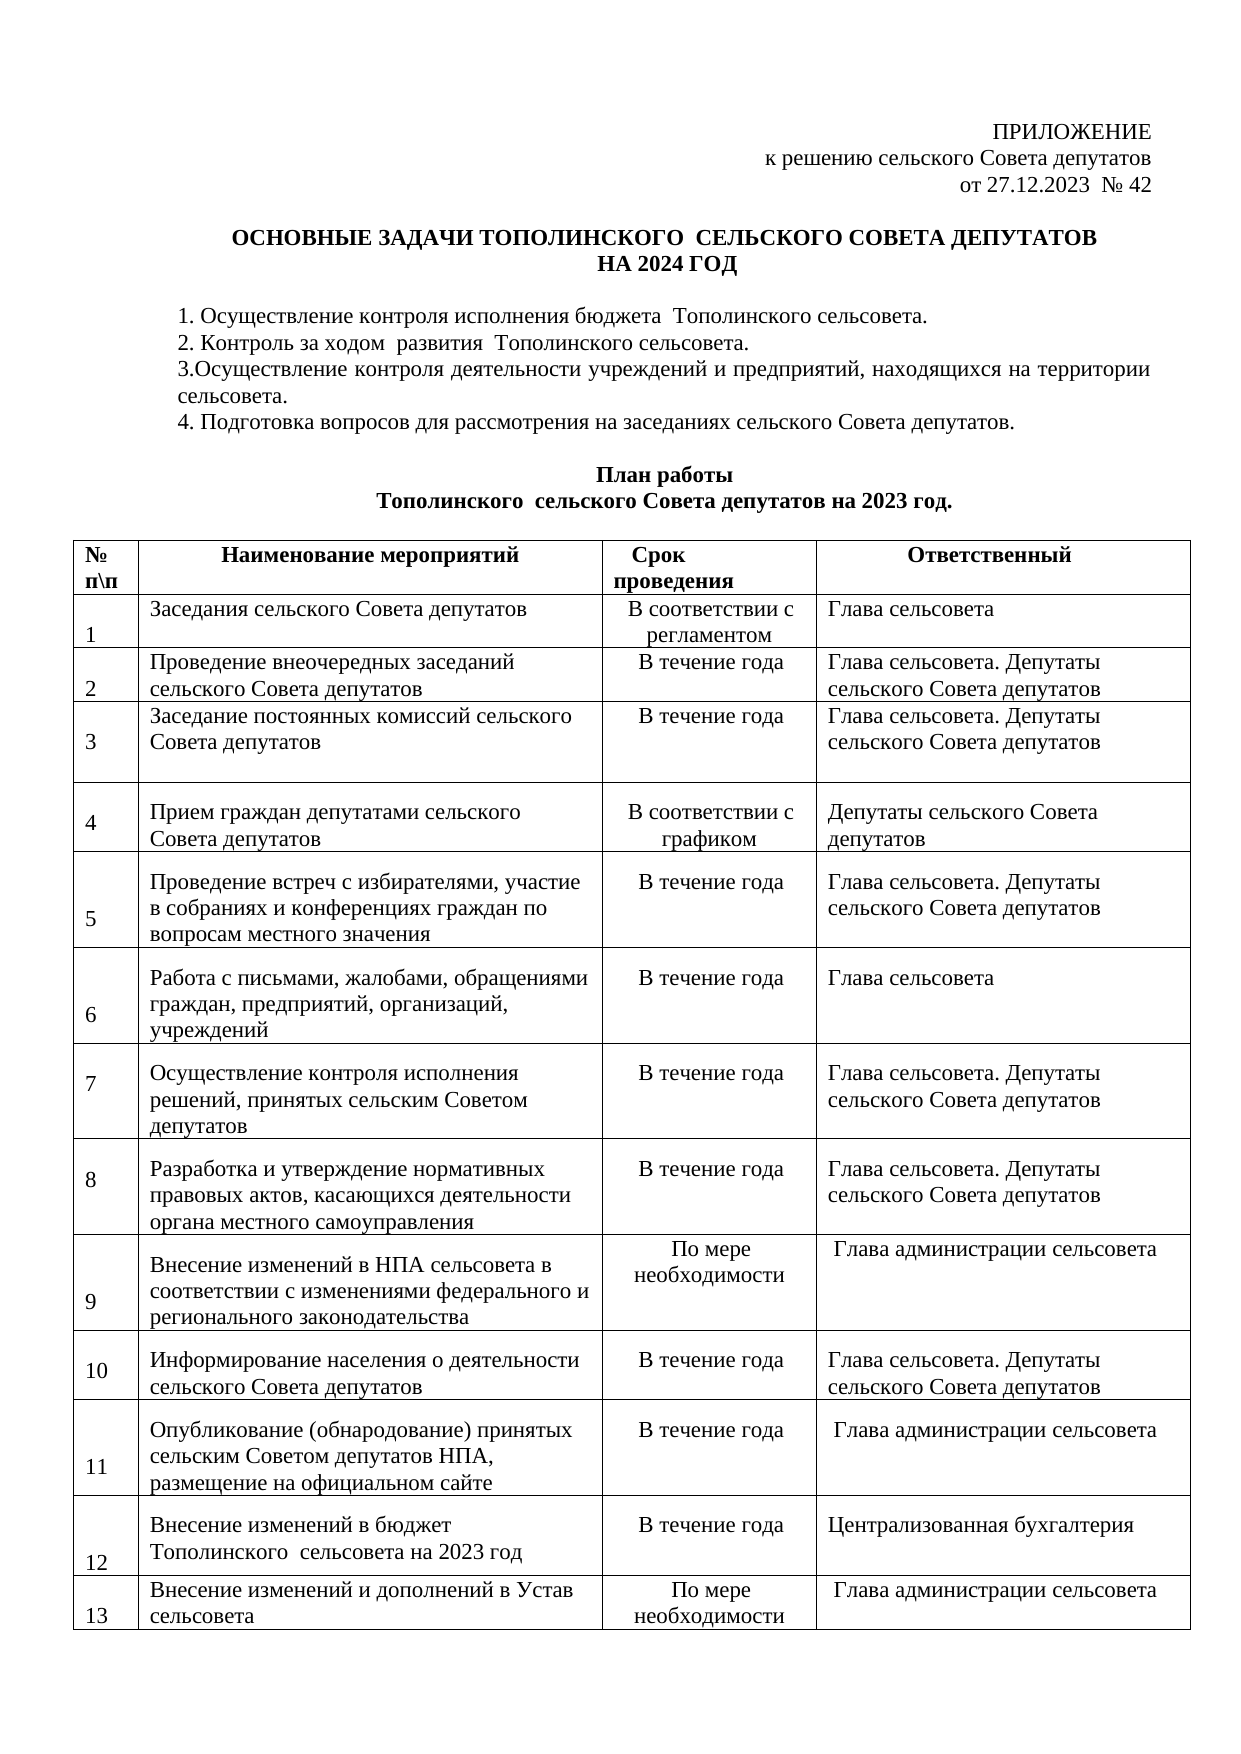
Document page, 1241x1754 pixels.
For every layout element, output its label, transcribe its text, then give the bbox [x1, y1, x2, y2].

table_cell Информирование населения о деятельности сельского Совета депутатов [139, 1331, 602, 1399]
table_cell Проведение встреч с избирателями, участие в собраниях и конференциях граждан по вопросам местного значения [139, 852, 602, 947]
table_cell В течение года [603, 1139, 816, 1234]
table_cell Заседания сельского Совета депутатов [139, 595, 602, 647]
text 3.Осуществление контроля деятельности учреждений и предприятий, находящихся на территории сельсовета. [177, 355, 1152, 408]
text Тополинского сельского Совета депутатов на 2023 год. [177, 487, 1152, 513]
table_cell По мере необходимости [603, 1235, 816, 1330]
table_cell 7 [74, 1044, 138, 1138]
table_cell В течение года [603, 1400, 816, 1495]
table_cell Опубликование (обнародование) принятых сельским Советом депутатов НПА, размещение на официальном сайте [139, 1400, 602, 1495]
table_cell В течение года [603, 702, 816, 782]
table_cell 11 [74, 1400, 138, 1495]
table_cell 2 [74, 648, 138, 701]
table_cell 3 [74, 702, 138, 782]
table_cell Депутаты сельского Совета депутатов [817, 783, 1190, 851]
text НА 2024 ГОД [177, 250, 1152, 276]
table_cell 6 [74, 948, 138, 1043]
table_cell Внесение изменений и дополнений в Устав сельсовета [139, 1576, 602, 1629]
table_cell В течение года [603, 1496, 816, 1575]
table_cell Работа с письмами, жалобами, обращениями граждан, предприятий, организаций, учреждений [139, 948, 602, 1043]
table_cell Глава сельсовета. Депутаты сельского Совета депутатов [817, 852, 1190, 947]
table_cell Внесение изменений в бюджет Тополинского сельсовета на 2023 год [139, 1496, 602, 1575]
table_cell Глава администрации сельсовета [817, 1235, 1190, 1330]
table_cell 8 [74, 1139, 138, 1234]
table_cell По мере необходимости [603, 1576, 816, 1629]
table_cell 1 [74, 595, 138, 647]
table_cell Заседание постоянных комиссий сельского Совета депутатов [139, 702, 602, 782]
text 2. Контроль за ходом развития Тополинского сельсовета. [177, 329, 1152, 355]
table_cell 9 [74, 1235, 138, 1330]
table_cell В течение года [603, 1331, 816, 1399]
text ПРИЛОЖЕНИЕ [177, 118, 1152, 144]
table_cell Глава сельсовета. Депутаты сельского Совета депутатов [817, 648, 1190, 701]
text План работы [177, 461, 1152, 487]
table_cell 13 [74, 1576, 138, 1629]
text ОСНОВНЫЕ ЗАДАЧИ ТОПОЛИНСКОГО СЕЛЬСКОГО СОВЕТА ДЕПУТАТОВ [177, 223, 1152, 250]
table_cell В течение года [603, 1044, 816, 1138]
text от 27.12.2023 № 42 [177, 171, 1152, 197]
table_header Срок проведения [603, 541, 816, 593]
table_cell В течение года [603, 948, 816, 1043]
table_cell Централизованная бухгалтерия [817, 1496, 1190, 1575]
table_header Ответственный [817, 541, 1190, 593]
table_cell Глава сельсовета. Депутаты сельского Совета депутатов [817, 702, 1190, 782]
table_cell Глава сельсовета. Депутаты сельского Совета депутатов [817, 1139, 1190, 1234]
text к решению сельского Совета депутатов [177, 144, 1152, 171]
table_cell Прием граждан депутатами сельского Совета депутатов [139, 783, 602, 851]
table_cell 12 [74, 1496, 138, 1575]
table_cell Глава сельсовета. Депутаты сельского Совета депутатов [817, 1331, 1190, 1399]
table_cell Глава администрации сельсовета [817, 1400, 1190, 1495]
table_header № п\п [74, 541, 138, 593]
table_cell Внесение изменений в НПА сельсовета в соответствии с изменениями федерального и регионального законодательства [139, 1235, 602, 1330]
table_cell Глава администрации сельсовета [817, 1576, 1190, 1629]
table_cell Глава сельсовета [817, 948, 1190, 1043]
table_cell 10 [74, 1331, 138, 1399]
table_header Наименование мероприятий [139, 541, 602, 593]
text 4. Подготовка вопросов для рассмотрения на заседаниях сельского Совета депутатов. [177, 408, 1152, 434]
table_cell В соответствии с регламентом [603, 595, 816, 647]
table_cell Глава сельсовета. Депутаты сельского Совета депутатов [817, 1044, 1190, 1138]
table_cell Разработка и утверждение нормативных правовых актов, касающихся деятельности органа местного самоуправления [139, 1139, 602, 1234]
table_cell В течение года [603, 852, 816, 947]
table_cell Осуществление контроля исполнения решений, принятых сельским Советом депутатов [139, 1044, 602, 1138]
table_cell В соответствии с графиком [603, 783, 816, 851]
table_cell Глава сельсовета [817, 595, 1190, 647]
table_cell Проведение внеочередных заседаний сельского Совета депутатов [139, 648, 602, 701]
table_cell 4 [74, 783, 138, 851]
text 1. Осуществление контроля исполнения бюджета Тополинского сельсовета. [177, 303, 1152, 329]
table_cell 5 [74, 852, 138, 947]
table_cell В течение года [603, 648, 816, 701]
